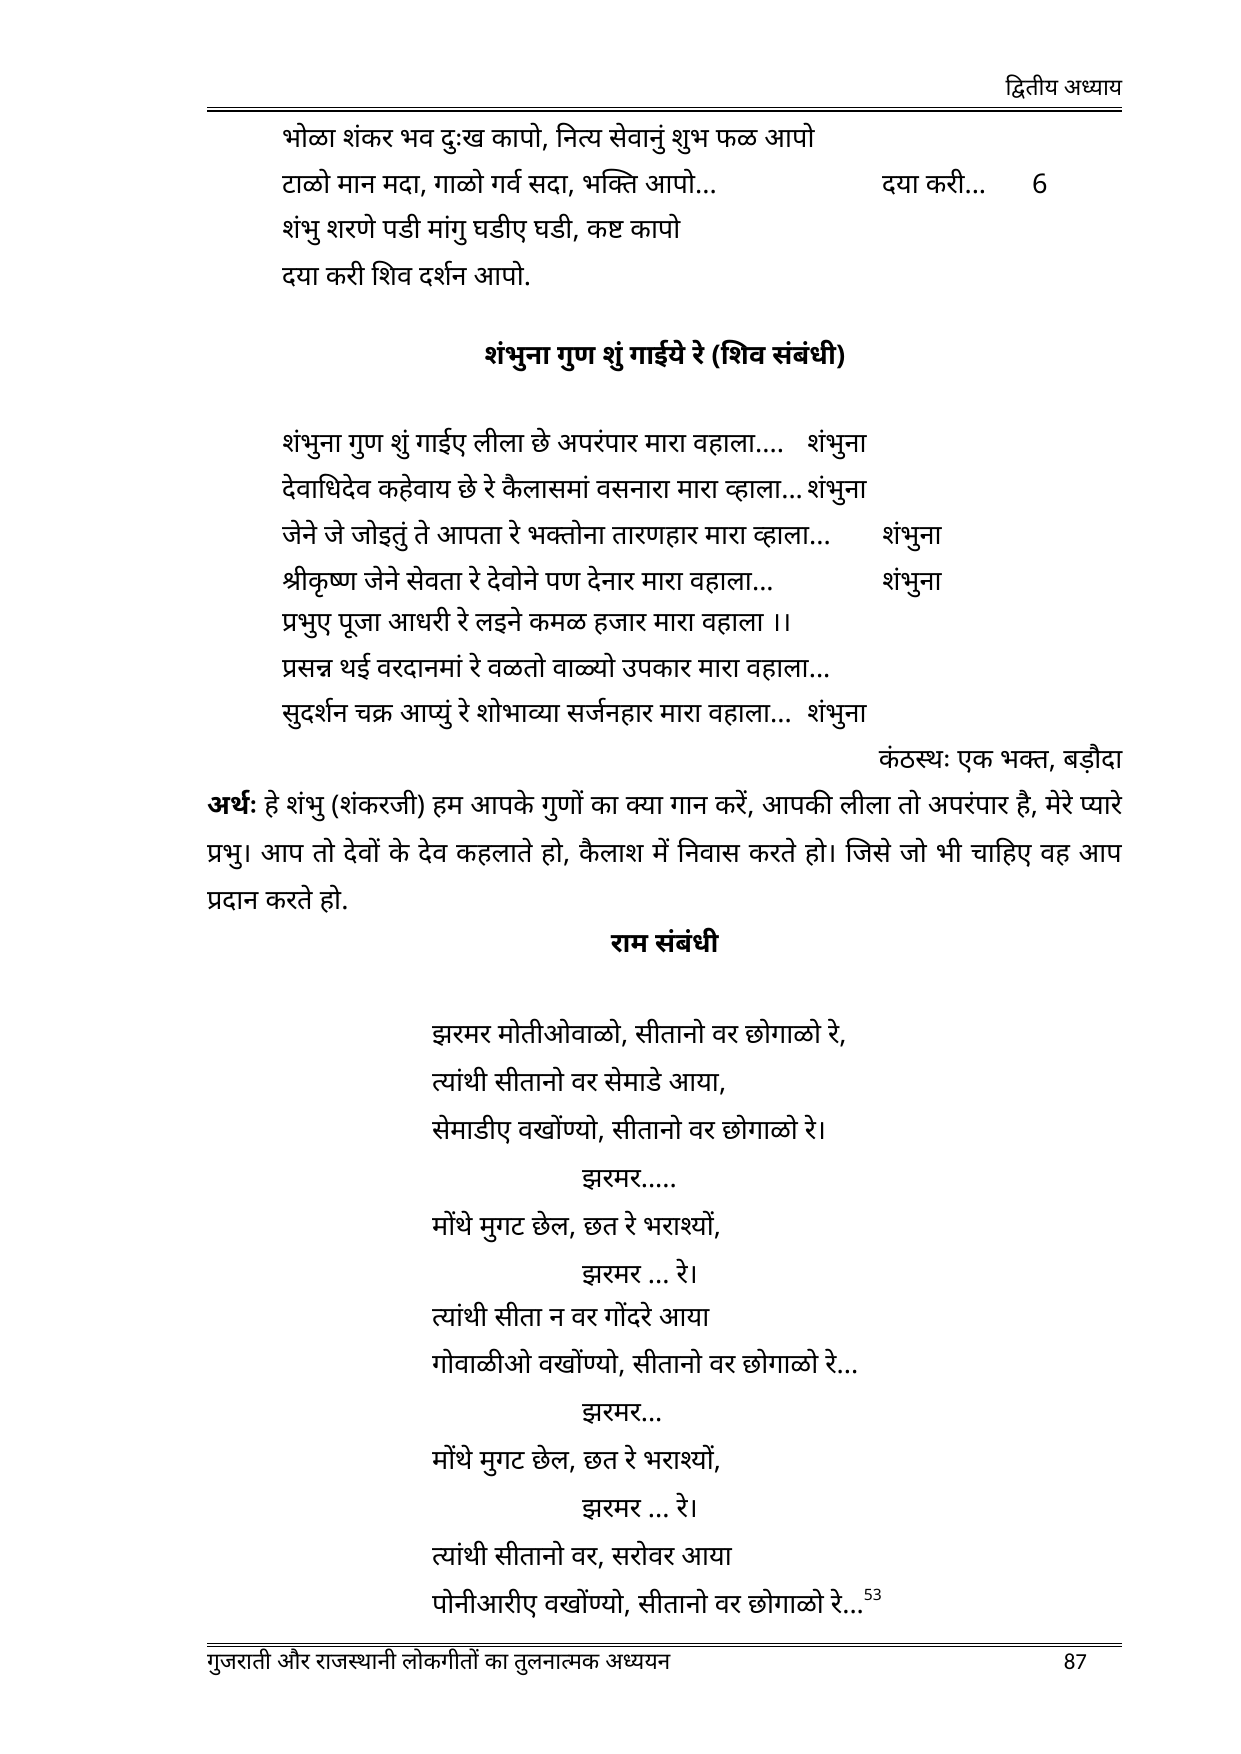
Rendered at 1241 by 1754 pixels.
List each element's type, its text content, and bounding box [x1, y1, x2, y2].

text श्रीकृष्ण जेने सेवता रे देवोने पण देनार मारा वहाला... शंभुना [282, 562, 1122, 602]
text झरमर मोतीओवाळो, सीतानो वर छोगाळो रे, [432, 1015, 1122, 1055]
text देवाधिदेव कहेवाय छे रे कैलासमां वसनारा मारा व्हाला... शंभुना [282, 470, 1122, 510]
text राम संबंधी [207, 928, 1122, 964]
text गोवाळीओ वखोंण्यो, सीतानो वर छोगाळो रे... [432, 1344, 1122, 1384]
text त्यांथी सीता न वर गोंदरे आया [432, 1302, 1122, 1338]
text त्यांथी सीतानो वर, सरोवर आया [432, 1536, 1122, 1576]
text दया करी शिव दर्शन आपो. [282, 256, 1122, 296]
text शंभुना गुण शुं गाईये रे (शिव संबंधी) [207, 335, 1122, 375]
text शंभु शरणे पडी मांगु घडीए घडी, कष्ट कापो [282, 210, 1122, 250]
text भोळा शंकर भव दुःख कापो, नित्य सेवानुं शुभ फळ आपो [282, 118, 1122, 158]
text प्रभुए पूजा आधरी रे लइने कमळ हजार मारा वहाला ।। [282, 607, 1122, 643]
text जेने जे जोइतुं ते आपता रे भक्तोना तारणहार मारा व्हाला... शंभुना [282, 516, 1122, 556]
text झरमर ... रे। [432, 1254, 1122, 1294]
text मोंथे मुगट छेल, छत रे भराश्यों, [432, 1206, 1122, 1246]
text टाळो मान मदा, गाळो गर्व सदा, भक्ति आपो... दया करी... 6 [282, 164, 1122, 204]
text पोनीआरीए वखोंण्यो, सीतानो वर छोगाळो रे... [432, 1584, 1122, 1624]
text सेमाडीए वखोंण्यो, सीतानो वर छोगाळो रे। [432, 1111, 1122, 1151]
text त्यांथी सीतानो वर सेमाडे आया, [432, 1063, 1122, 1103]
text अर्थः हे शंभु (शंकरजी) हम आपके गुणों का क्या गान करें, आपकी लीला तो अपरंपार है, मेरे प्यारे प्रभु। आप तो देवों के देव कहलाते हो, कैलाश में निवास करते हो। जिसे जो भी चाहिए वह आप प्रदान करते हो. [207, 786, 1122, 920]
text शंभुना गुण शुं गाईए लीला छे अपरंपार मारा वहाला.... शंभुना [282, 424, 1122, 464]
text प्रसन्न थई वरदानमां रे वळतो वाळ्यो उपकार मारा वहाला... [282, 648, 1122, 688]
text झरमर... [432, 1392, 1122, 1432]
text मोंथे मुगट छेल, छत रे भराश्यों, [432, 1440, 1122, 1480]
text कंठस्थः एक भक्त, बड़ौदा [282, 740, 1122, 780]
text झरमर..... [432, 1158, 1122, 1198]
text सुदर्शन चक्र आप्युं रे शोभाव्या सर्जनहार मारा वहाला... शंभुना [282, 694, 1122, 734]
text झरमर ... रे। [432, 1488, 1122, 1528]
